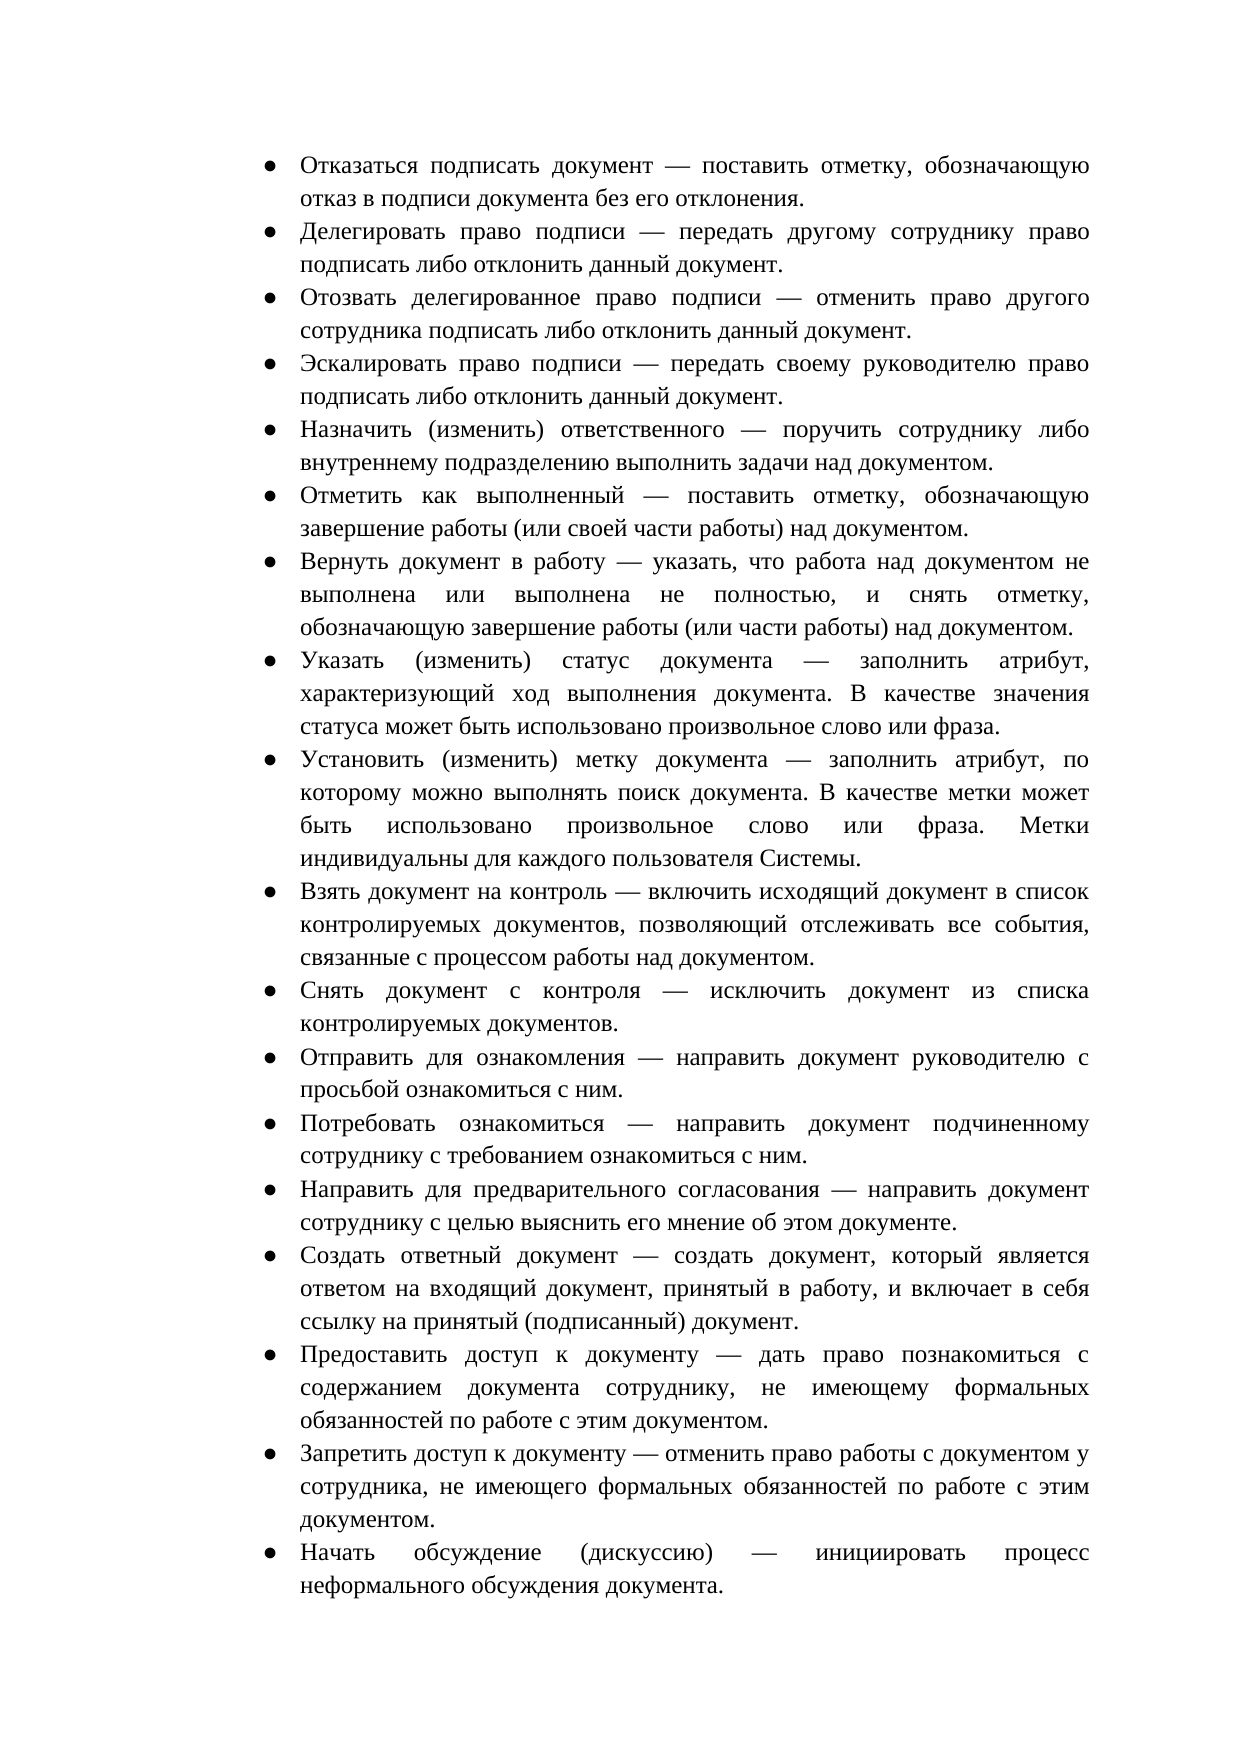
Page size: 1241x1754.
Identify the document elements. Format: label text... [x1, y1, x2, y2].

list Запретить доступ к документу — отменить право работы с документом у сотрудника, не имеющего формальных обязанностей по работе с этим документом. [262, 1438, 1090, 1533]
list Установить (изменить) метку документа — заполнить атрибут, по которому можно выполнять поиск документа. В качестве метки может быть использовано произвольное слово или фраза. Метки индивидуальны для каждого пользователя Системы. [262, 744, 1090, 872]
list Вернуть документ в работу — указать, что работа над документом не выполнена или выполнена не полностью, и снять отметку, обозначающую завершение работы (или части работы) над документом. [262, 546, 1090, 641]
list Отозвать делегированное право подписи — отменить право другого сотрудника подписать либо отклонить данный документ. [262, 282, 1090, 344]
list Взять документ на контроль — включить исходящий документ в список контролируемых документов, позволяющий отслеживать все события, связанные с процессом работы над документом. [262, 876, 1090, 971]
list Отказаться подписать документ — поставить отметку, обозначающую отказ в подписи документа без его отклонения. [262, 150, 1090, 212]
list Назначить (изменить) ответственного — поручить сотруднику либо внутреннему подразделению выполнить задачи над документом. [262, 414, 1090, 476]
list Создать ответный документ — создать документ, который является ответом на входящий документ, принятый в работу, и включает в себя ссылку на принятый (подписанный) документ. [262, 1240, 1090, 1334]
list Снять документ с контроля — исключить документ из списка контролируемых документов. [262, 976, 1090, 1037]
list Делегировать право подписи — передать другому сотруднику право подписать либо отклонить данный документ. [262, 216, 1090, 278]
list Начать обсуждение (дискуссию) — инициировать процесс неформального обсуждения документа. [262, 1537, 1090, 1599]
list Отметить как выполненный — поставить отметку, обозначающую завершение работы (или своей части работы) над документом. [262, 480, 1090, 542]
list Предоставить доступ к документу — дать право познакомиться с содержанием документа сотруднику, не имеющему формальных обязанностей по работе с этим документом. [262, 1339, 1090, 1433]
list Эскалировать право подписи — передать своему руководителю право подписать либо отклонить данный документ. [262, 348, 1090, 410]
list Указать (изменить) статус документа — заполнить атрибут, характеризующий ход выполнения документа. В качестве значения статуса может быть использовано произвольное слово или фраза. [262, 645, 1090, 740]
list Потребовать ознакомиться — направить документ подчиненному сотруднику с требованием ознакомиться с ним. [262, 1108, 1090, 1169]
list Отправить для ознакомления — направить документ руководителю с просьбой ознакомиться с ним. [262, 1042, 1090, 1103]
list Направить для предварительного согласования — направить документ сотруднику с целью выяснить его мнение об этом документе. [262, 1174, 1090, 1235]
